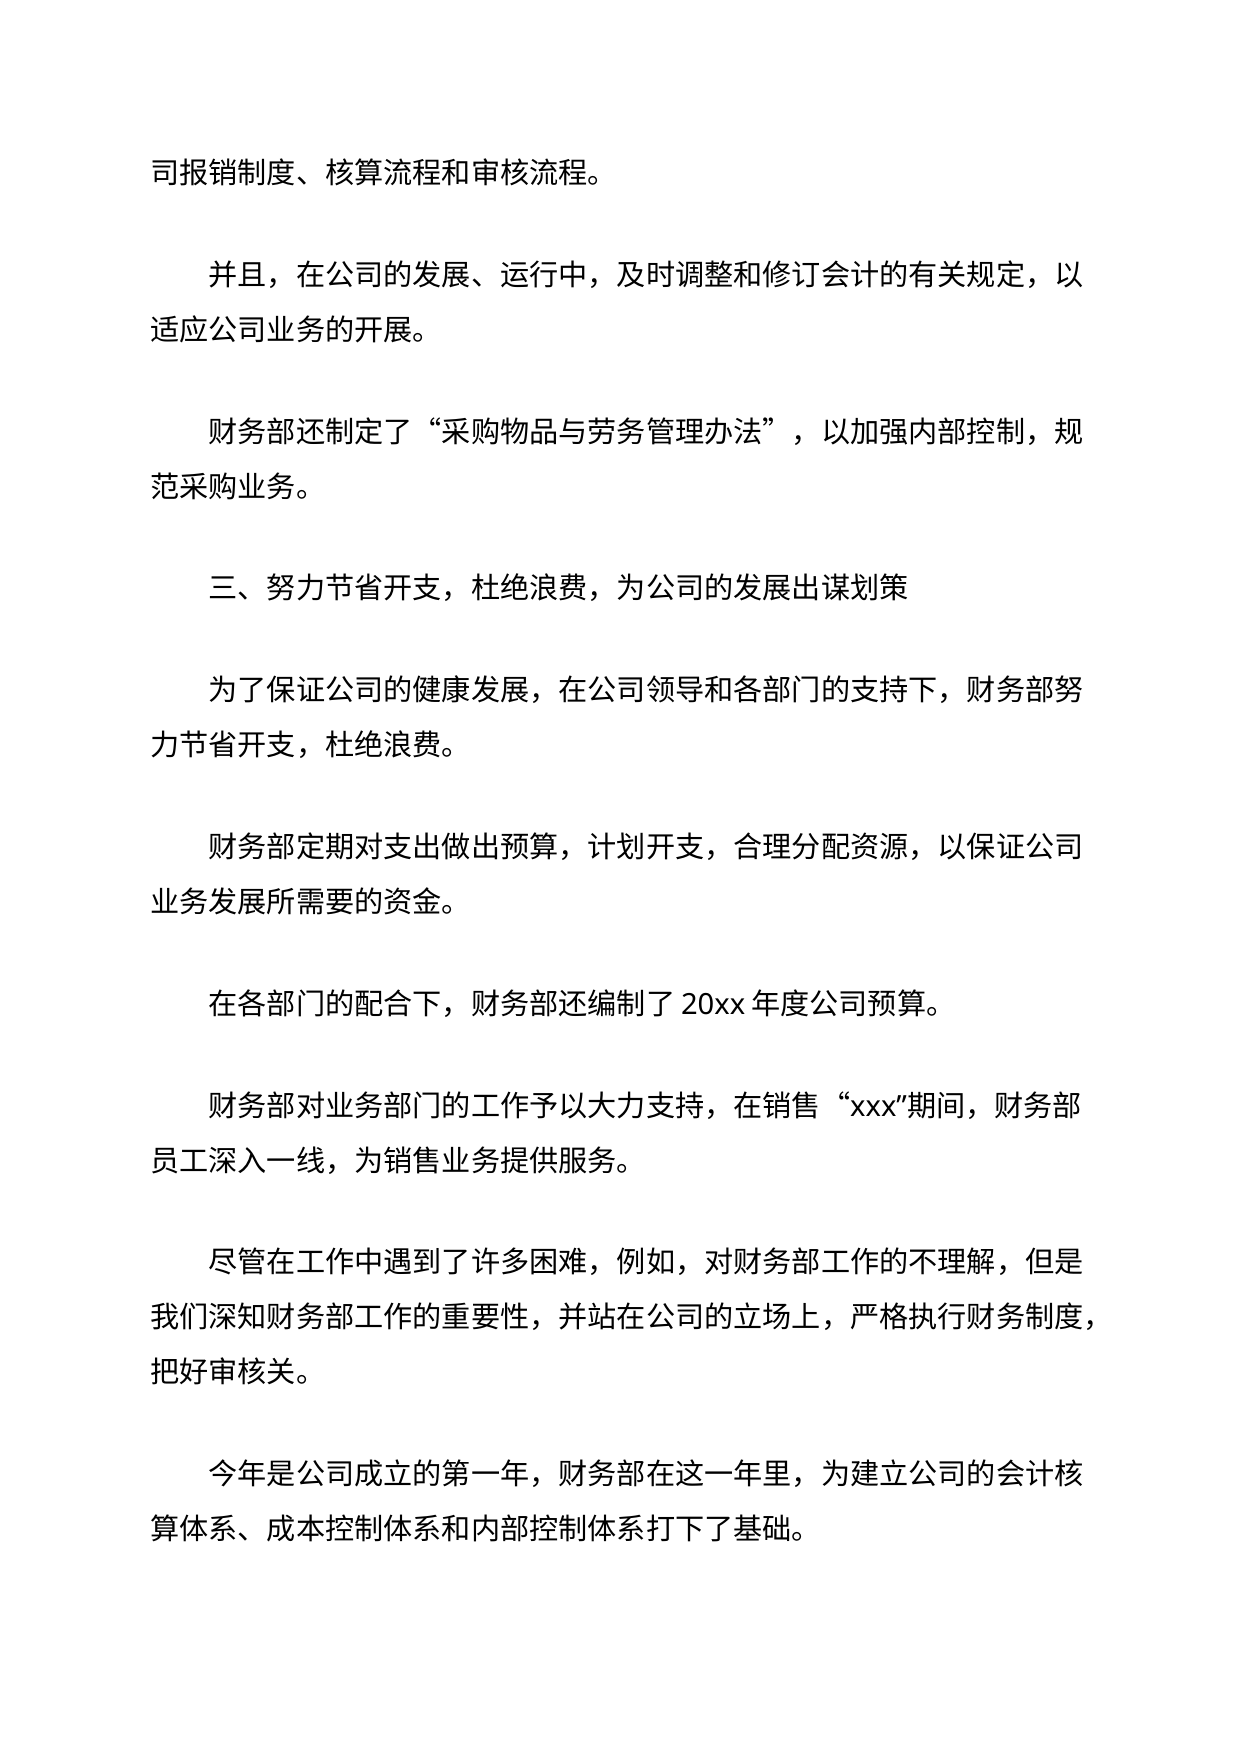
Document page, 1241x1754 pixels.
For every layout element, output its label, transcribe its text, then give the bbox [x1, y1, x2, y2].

text 尽管在工作中遇到了许多困难，例如，对财务部工作的不理解，但是我们深知财务部工作的重要性，并站在公司的立场上，严格执行财务制度，把好审核关。 [150, 1239, 1090, 1391]
text 今年是公司成立的第一年，财务部在这一年里，为建立公司的会计核算体系、成本控制体系和内部控制体系打下了基础。 [150, 1451, 1090, 1548]
text 三、努力节省开支，杜绝浪费，为公司的发展出谋划策 [150, 565, 1090, 607]
text 财务部定期对支出做出预算，计划开支，合理分配资源，以保证公司业务发展所需要的资金。 [150, 823, 1090, 921]
text 财务部还制定了“采购物品与劳务管理办法”，以加强内部控制，规范采购业务。 [150, 408, 1090, 506]
text 为了保证公司的健康发展，在公司领导和各部门的支持下，财务部努力节省开支，杜绝浪费。 [150, 667, 1090, 764]
text 并且，在公司的发展、运行中，及时调整和修订会计的有关规定，以适应公司业务的开展。 [150, 252, 1090, 349]
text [150, 150, 1090, 192]
text 在各部门的配合下，财务部还编制了20xx年度公司预算。 [150, 980, 1090, 1023]
text 财务部对业务部门的工作予以大力支持，在销售“xxx”期间，财务部员工深入一线，为销售业务提供服务。 [150, 1082, 1090, 1179]
